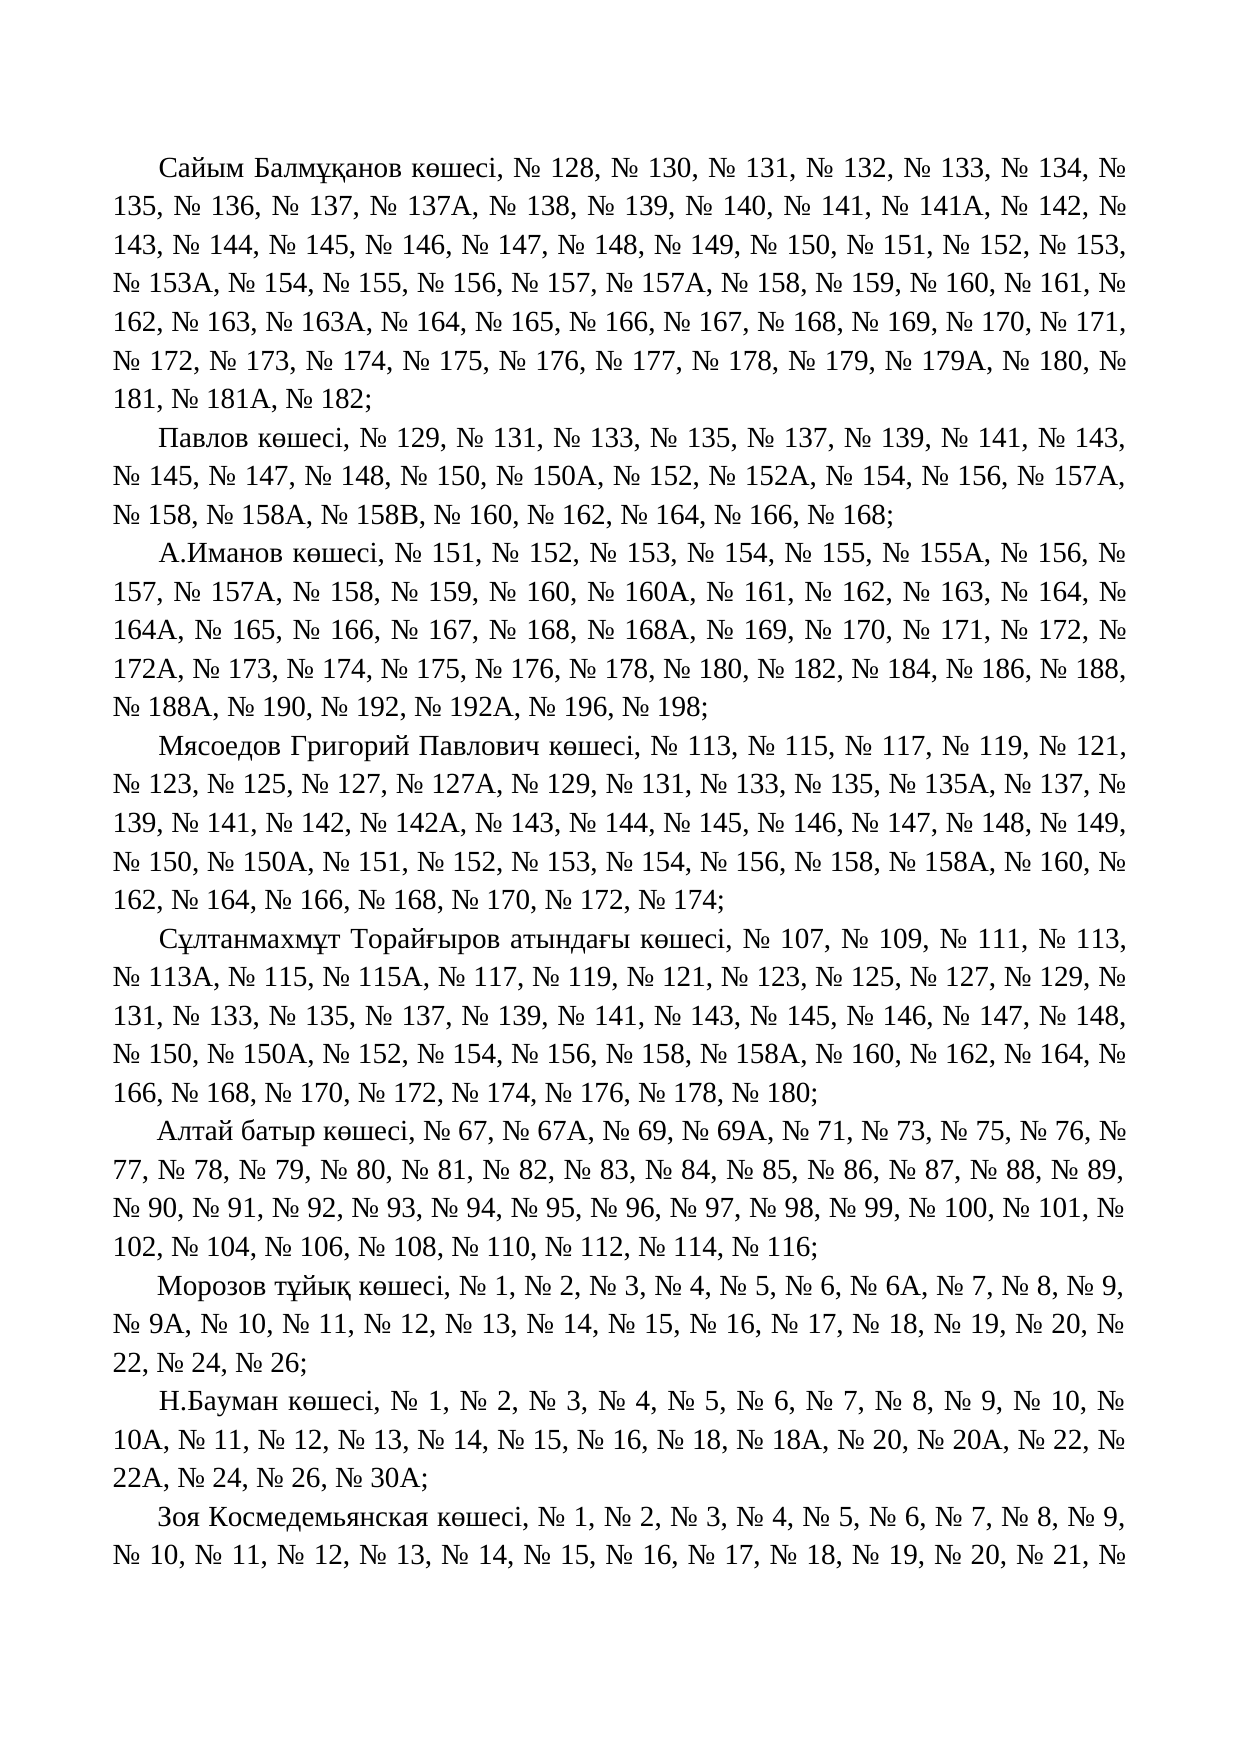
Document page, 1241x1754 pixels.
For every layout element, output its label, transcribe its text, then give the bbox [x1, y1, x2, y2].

text Алтай батыр көшесі, № 67, № 67А, № 69, № 69А, № 71, № 73, № 75, № 76, № 77, № 78, № 79, № 80, № 81, № 82, № 83, № 84, № 85, № 86, № 87, № 88, № 89, № 90, № 91, № 92, № 93, № 94, № 95, № 96, № 97, № 98, № 99, № 100, № 101, № 102, № 104, № 106, № 108, № 110, № 112, № 114, № 116; [112, 1113, 1128, 1263]
text Сұлтанмахмұт Торайғыров атындағы көшесі, № 107, № 109, № 111, № 113, № 113А, № 115, № 115А, № 117, № 119, № 121, № 123, № 125, № 127, № 129, № 131, № 133, № 135, № 137, № 139, № 141, № 143, № 145, № 146, № 147, № 148, № 150, № 150А, № 152, № 154, № 156, № 158, № 158А, № 160, № 162, № 164, № 166, № 168, № 170, № 172, № 174, № 176, № 178, № 180; [112, 921, 1128, 1108]
text Н.Бауман көшесі, № 1, № 2, № 3, № 4, № 5, № 6, № 7, № 8, № 9, № 10, № 10А, № 11, № 12, № 13, № 14, № 15, № 16, № 18, № 18А, № 20, № 20А, № 22, № 22А, № 24, № 26, № 30А; [112, 1383, 1128, 1494]
text Сайым Балмұқанов көшесі, № 128, № 130, № 131, № 132, № 133, № 134, № 135, № 136, № 137, № 137А, № 138, № 139, № 140, № 141, № 141А, № 142, № 143, № 144, № 145, № 146, № 147, № 148, № 149, № 150, № 151, № 152, № 153, № 153А, № 154, № 155, № 156, № 157, № 157А, № 158, № 159, № 160, № 161, № 162, № 163, № 163А, № 164, № 165, № 166, № 167, № 168, № 169, № 170, № 171, № 172, № 173, № 174, № 175, № 176, № 177, № 178, № 179, № 179А, № 180, № 181, № 181А, № 182; [112, 150, 1128, 415]
text Мясоедов Григорий Павлович көшесі, № 113, № 115, № 117, № 119, № 121, № 123, № 125, № 127, № 127А, № 129, № 131, № 133, № 135, № 135А, № 137, № 139, № 141, № 142, № 142А, № 143, № 144, № 145, № 146, № 147, № 148, № 149, № 150, № 150А, № 151, № 152, № 153, № 154, № 156, № 158, № 158А, № 160, № 162, № 164, № 166, № 168, № 170, № 172, № 174; [112, 728, 1128, 916]
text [112, 1499, 1128, 1571]
text Морозов тұйық көшесі, № 1, № 2, № 3, № 4, № 5, № 6, № 6А, № 7, № 8, № 9, № 9А, № 10, № 11, № 12, № 13, № 14, № 15, № 16, № 17, № 18, № 19, № 20, № 22, № 24, № 26; [112, 1268, 1128, 1378]
text А.Иманов көшесі, № 151, № 152, № 153, № 154, № 155, № 155А, № 156, № 157, № 157А, № 158, № 159, № 160, № 160А, № 161, № 162, № 163, № 164, № 164А, № 165, № 166, № 167, № 168, № 168А, № 169, № 170, № 171, № 172, № 172А, № 173, № 174, № 175, № 176, № 178, № 180, № 182, № 184, № 186, № 188, № 188А, № 190, № 192, № 192А, № 196, № 198; [112, 535, 1128, 723]
text Павлов көшесі, № 129, № 131, № 133, № 135, № 137, № 139, № 141, № 143, № 145, № 147, № 148, № 150, № 150А, № 152, № 152А, № 154, № 156, № 157А, № 158, № 158А, № 158В, № 160, № 162, № 164, № 166, № 168; [112, 420, 1128, 530]
